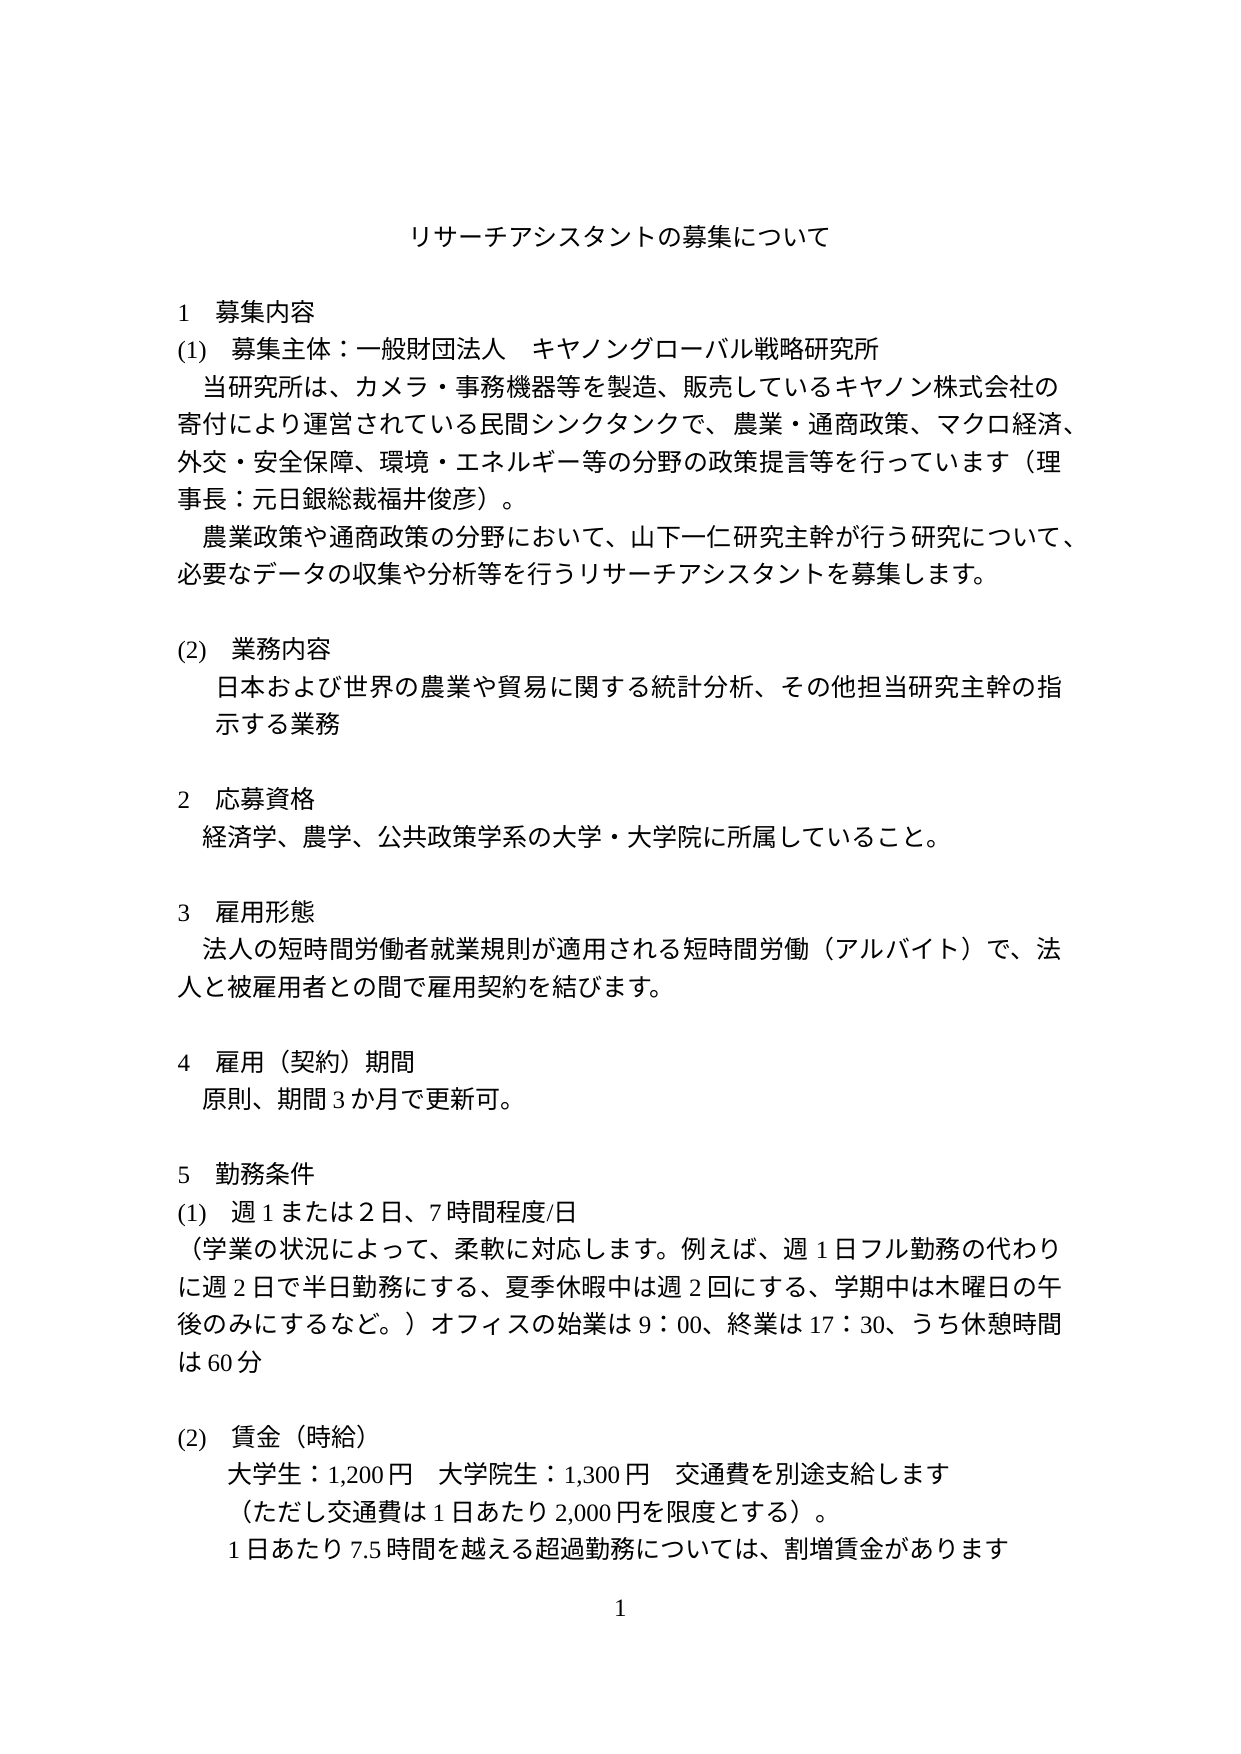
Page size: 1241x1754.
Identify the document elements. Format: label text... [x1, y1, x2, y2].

text （学業の状況によって、柔軟に対応します。例えば、週1日フル勤務の代わりに週2日で半日勤務にする、夏季休暇中は週2回にする、学期中は木曜日の午後のみにするなど。）オフィスの始業は9：00、終業は17：30、うち休憩時間は60分 [177, 1229, 1063, 1379]
text 1 募集内容 [177, 292, 1063, 329]
text 経済学、農学、公共政策学系の大学・大学院に所属していること。 [177, 817, 1063, 854]
text (1) 募集主体：一般財団法人 キヤノングローバル戦略研究所 [177, 329, 1063, 367]
text 農業政策や通商政策の分野において、山下一仁研究主幹が行う研究について、必要なデータの収集や分析等を行うリサーチアシスタントを募集します。 [177, 517, 1063, 592]
text 原則、期間3か月で更新可。 [177, 1079, 1063, 1117]
text 法人の短時間労働者就業規則が適用される短時間労働（アルバイト）で、法人と被雇用者との間で雇用契約を結びます。 [177, 929, 1063, 1004]
text リサーチアシスタントの募集について [177, 217, 1063, 254]
text （ただし交通費は1日あたり2,000円を限度とする）。 [177, 1492, 1063, 1529]
text 3 雇用形態 [177, 892, 1063, 929]
text (2) 賃金（時給） [177, 1417, 1063, 1454]
text 2 応募資格 [177, 779, 1063, 817]
text 1日あたり7.5時間を越える超過勤務については、割増賃金があります [177, 1529, 1063, 1567]
text 大学生：1,200円 大学院生：1,300円 交通費を別途支給します [177, 1454, 1063, 1492]
text 5 勤務条件 [177, 1154, 1063, 1192]
text (2) 業務内容 [177, 629, 1063, 667]
text 当研究所は、カメラ・事務機器等を製造、販売しているキヤノン株式会社の寄付により運営されている民間シンクタンクで、農業・通商政策、マクロ経済、外交・安全保障、環境・エネルギー等の分野の政策提言等を行っています（理事長：元日銀総裁福井俊彦）。 [177, 367, 1063, 517]
text 日本および世界の農業や貿易に関する統計分析、その他担当研究主幹の指示する業務 [215, 667, 1063, 742]
text 4 雇用（契約）期間 [177, 1042, 1063, 1079]
text (1) 週1または２日、7時間程度/日 [177, 1192, 1063, 1229]
